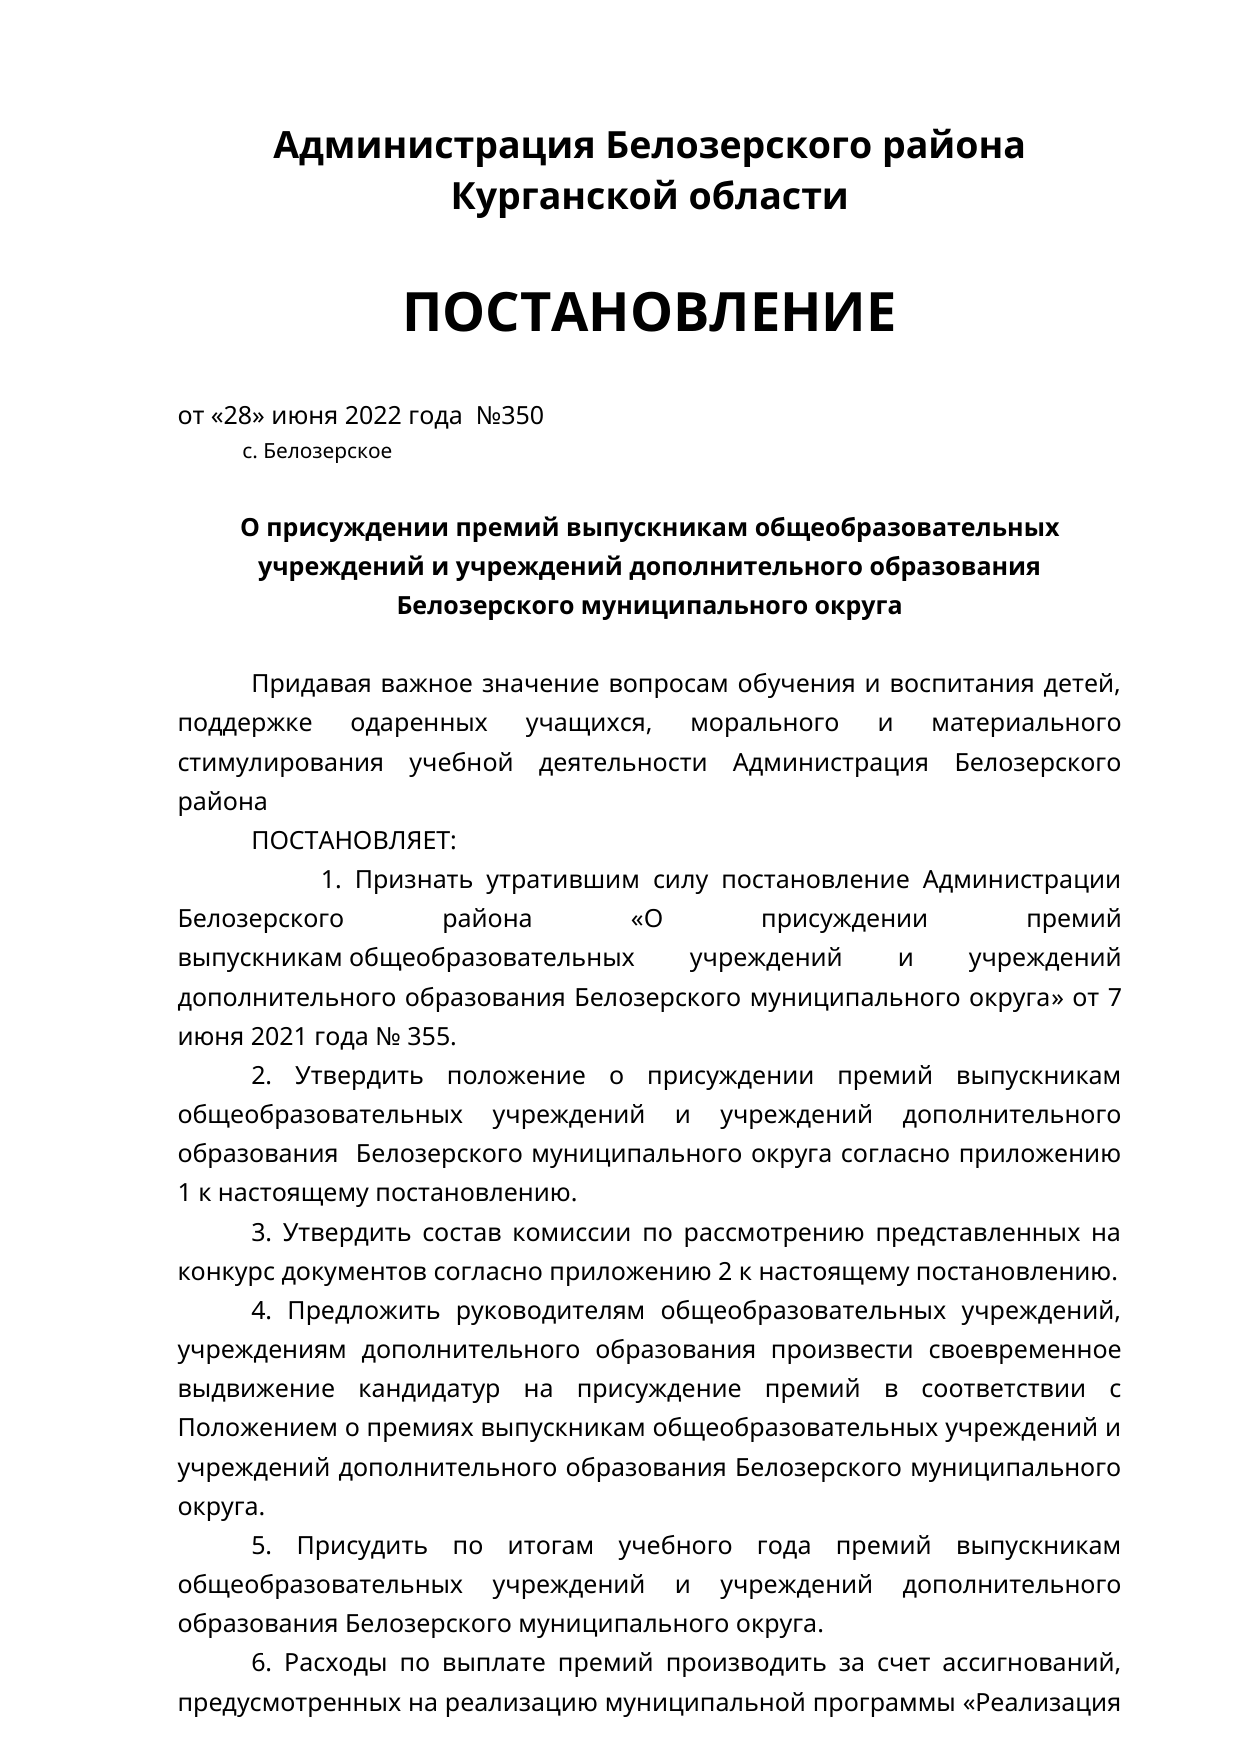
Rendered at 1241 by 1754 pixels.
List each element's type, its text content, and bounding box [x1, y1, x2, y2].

text от «28» июня 2022 года №350 [177, 397, 1122, 431]
text Курганской области [177, 169, 1122, 220]
text 2. Утвердить положение о присуждении премий выпускникам общеобразовательных учреждений и учреждений дополнительного образования Белозерского муниципального округа согласно приложению 1 к настоящему постановлению. [177, 1058, 1122, 1209]
text 4. Предложить руководителям общеобразовательных учреждений, учреждениям дополнительного образования произвести своевременное выдвижение кандидатур на присуждение премий в соответствии с Положением о премиях выпускникам общеобразовательных учреждений и учреждений дополнительного образования Белозерского муниципального округа. [177, 1293, 1122, 1522]
text 3. Утвердить состав комиссии по рассмотрению представленных на конкурс документов согласно приложению 2 к настоящему постановлению. [177, 1214, 1122, 1287]
text 5. Присудить по итогам учебного года премий выпускникам общеобразовательных учреждений и учреждений дополнительного образования Белозерского муниципального округа. [177, 1528, 1122, 1640]
text О присуждении премий выпускникам общеобразовательных учреждений и учреждений дополнительного образования Белозерского муниципального округа [177, 509, 1122, 622]
text ПОСТАНОВЛЯЕТ: [177, 823, 1122, 857]
text с. Белозерское [177, 437, 1122, 465]
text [177, 1645, 1122, 1718]
text ПОСТАНОВЛЕНИЕ [177, 273, 1122, 347]
text 1. Признать утратившим силу постановление Администрации Белозерского района «О присуждении премий выпускникам общеобразовательных учреждений и учреждений дополнительного образования Белозерского муниципального округа» от 7 июня 2021 года № 355. [177, 862, 1122, 1052]
text Придавая важное значение вопросам обучения и воспитания детей, поддержке одаренных учащихся, морального и материального стимулирования учебной деятельности Администрация Белозерского района [177, 666, 1122, 817]
text Администрация Белозерского района [177, 118, 1122, 169]
